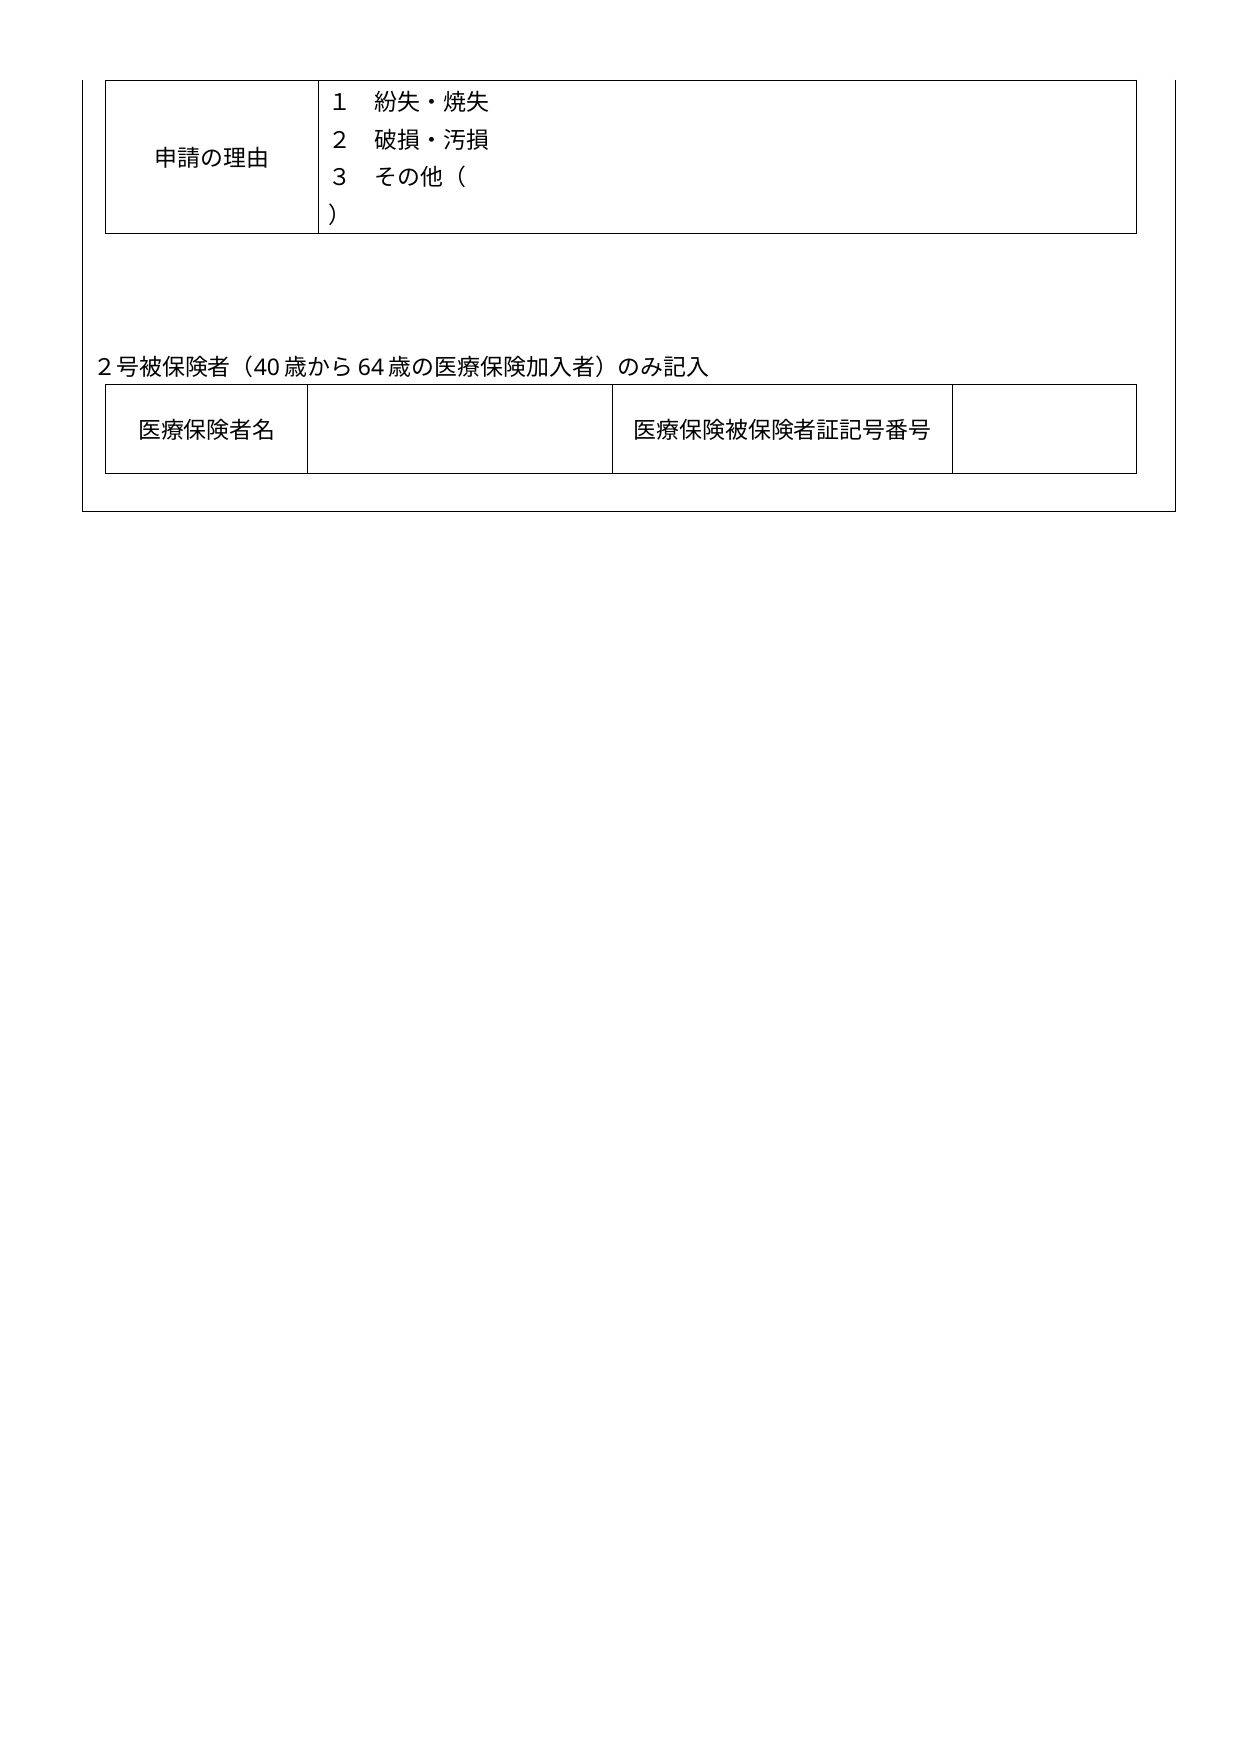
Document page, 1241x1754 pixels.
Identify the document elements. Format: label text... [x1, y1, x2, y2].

table_cell [1137, 80, 1175, 233]
table_cell [83, 384, 105, 473]
table_cell [953, 385, 1136, 473]
table_cell ２号被保険者（40歳から64歳の医療保険加入者）のみ記入 [83, 233, 1175, 384]
table_cell 医療保険被保険者証記号番号 [613, 385, 952, 473]
table_cell [83, 80, 105, 233]
table_cell 申請の理由 [106, 81, 318, 233]
table_cell 医療保険者名 [106, 385, 307, 473]
table_cell [1137, 384, 1175, 473]
table_cell １ 紛失・焼失 ２ 破損・汚損 ３ その他（ ） [319, 81, 1136, 233]
table_cell [308, 385, 612, 473]
table_cell [83, 473, 1175, 511]
